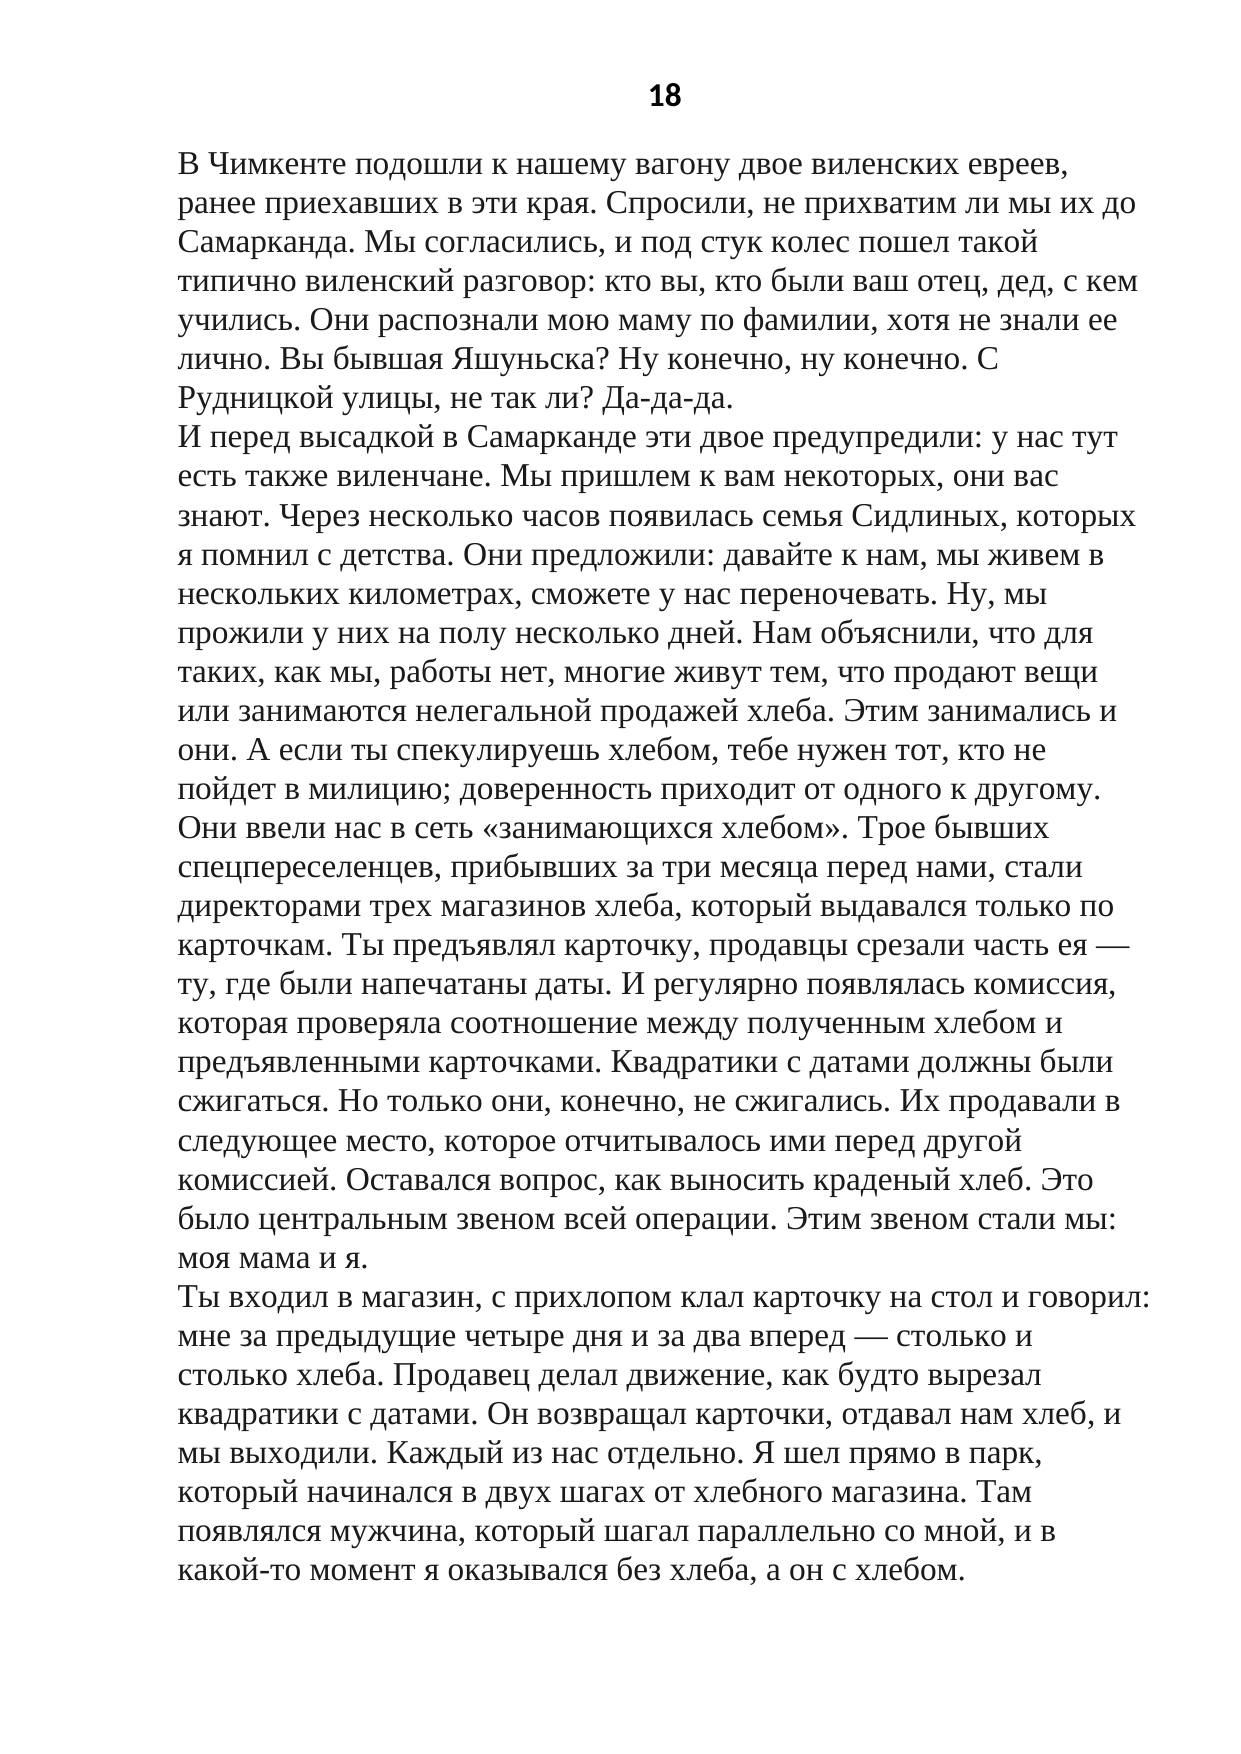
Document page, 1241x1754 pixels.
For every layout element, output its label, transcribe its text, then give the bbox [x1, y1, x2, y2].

text В Чимкенте подошли к нашему вагону двое виленских евреев, ранее приехавших в эти края. Спросили, не прихватим ли мы их до Самарканда. Мы согласились, и под стук колес пошел такой типично виленский разговор: кто вы, кто были ваш отец, дед, с кем учились. Они распознали мою маму по фамилии, хотя не знали ее лично. Вы бывшая Яшуньска? Ну конечно, ну конечно. С Рудницкой улицы, не так ли? Да-да-да. [177, 142, 1152, 416]
text Ты входил в магазин, с прихлопом клал карточку на стол и говорил: мне за предыдущие четыре дня и за два вперед — столько и столько хлеба. Продавец делал движение, как будто вырезал квадратики с датами. Он возвращал карточки, отдавал нам хлеб, и мы выходили. Каждый из нас отдельно. Я шел прямо в парк, который начинался в двух шагах от хлебного магазина. Там появлялся мужчина, который шагал параллельно со мной, и в какой-то момент я оказывался без хлеба, а он с хлебом. [177, 1275, 1152, 1588]
text И перед высадкой в Самарканде эти двое предупредили: у нас тут есть также виленчане. Мы пришлем к вам некоторых, они вас знают. Через несколько часов появилась семья Сидлиных, которых я помнил с детства. Они предложили: давайте к нам, мы живем в нескольких километрах, сможете у нас переночевать. Ну, мы прожили у них на полу несколько дней. Нам объяснили, что для таких, как мы, работы нет, многие живут тем, что продают вещи или занимаются нелегальной продажей хлеба. Этим занимались и они. А если ты спекулируешь хлебом, тебе нужен тот, кто не пойдет в милицию; доверенность приходит от одного к другому. [177, 416, 1152, 807]
text Они ввели нас в сеть «занимающихся хлебом». Трое бывших спецпереселенцев, прибывших за три месяца перед нами, стали директорами трех магазинов хлеба, который выдавался только по карточкам. Ты предъявлял карточку, продавцы срезали часть ея — ту, где были напечатаны даты. И регулярно появлялась комиссия, которая проверяла соотношение между полученным хлебом и предъявленными карточками. Квадратики с датами должны были сжигаться. Но только они, конечно, не сжигались. Их продавали в следующее место, которое отчитывалось ими перед другой комиссией. Оставался вопрос, как выносить краденый хлеб. Это было центральным звеном всей операции. Этим звеном стали мы: моя мама и я. [177, 807, 1152, 1275]
